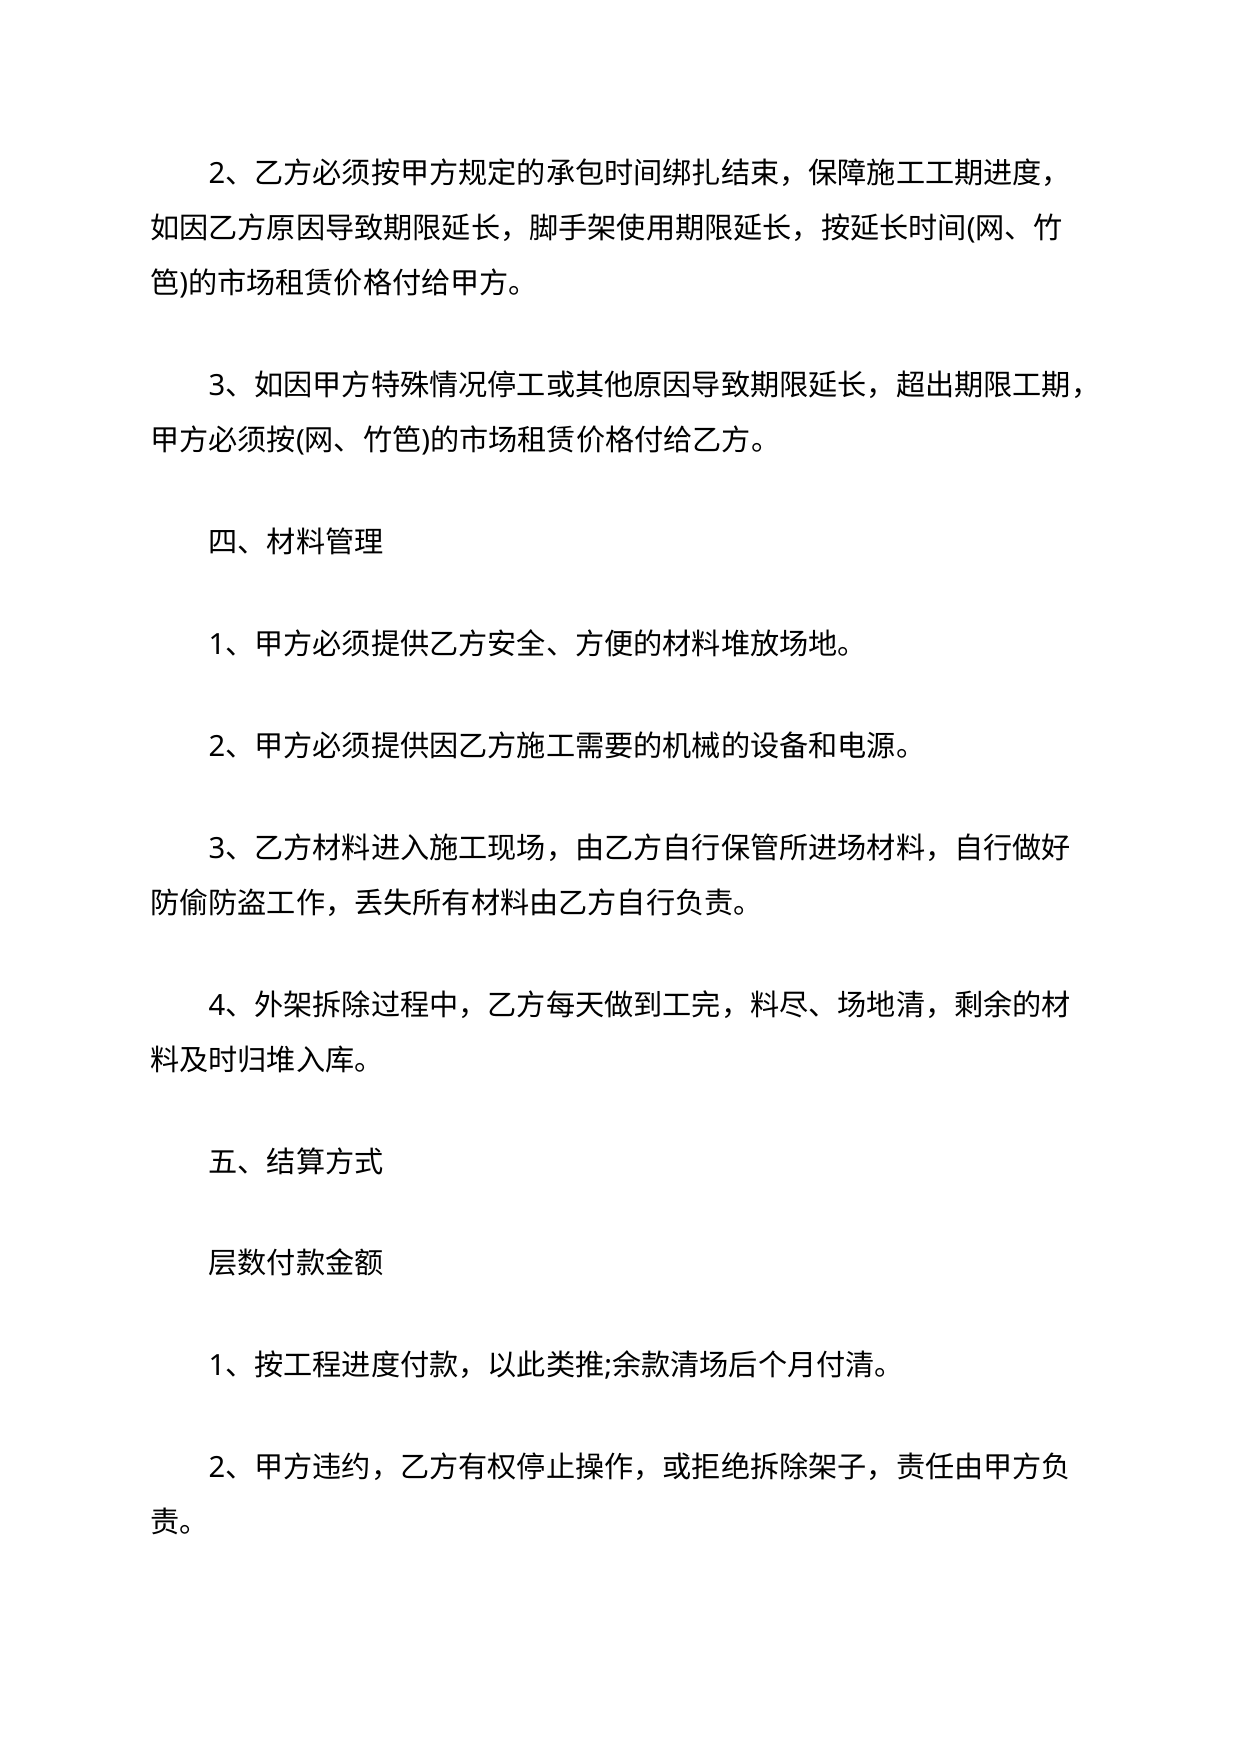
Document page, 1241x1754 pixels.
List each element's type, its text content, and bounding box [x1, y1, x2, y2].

text 2、甲方违约，乙方有权停止操作，或拒绝拆除架子，责任由甲方负责。 [150, 1444, 1090, 1541]
text 层数付款金额 [150, 1240, 1090, 1282]
text 1、甲方必须提供乙方安全、方便的材料堆放场地。 [150, 621, 1090, 663]
text 3、乙方材料进入施工现场，由乙方自行保管所进场材料，自行做好防偷防盗工作，丢失所有材料由乙方自行负责。 [150, 825, 1090, 922]
text 四、材料管理 [150, 519, 1090, 561]
text 五、结算方式 [150, 1138, 1090, 1181]
text 1、按工程进度付款，以此类推;余款清场后个月付清。 [150, 1342, 1090, 1384]
text 3、如因甲方特殊情况停工或其他原因导致期限延长，超出期限工期，甲方必须按(网、竹笆)的市场租赁价格付给乙方。 [150, 362, 1090, 459]
text 2、乙方必须按甲方规定的承包时间绑扎结束，保障施工工期进度，如因乙方原因导致期限延长，脚手架使用期限延长，按延长时间(网、竹笆)的市场租赁价格付给甲方。 [150, 150, 1090, 302]
text 4、外架拆除过程中，乙方每天做到工完，料尽、场地清，剩余的材料及时归堆入库。 [150, 981, 1090, 1079]
text 2、甲方必须提供因乙方施工需要的机械的设备和电源。 [150, 723, 1090, 765]
